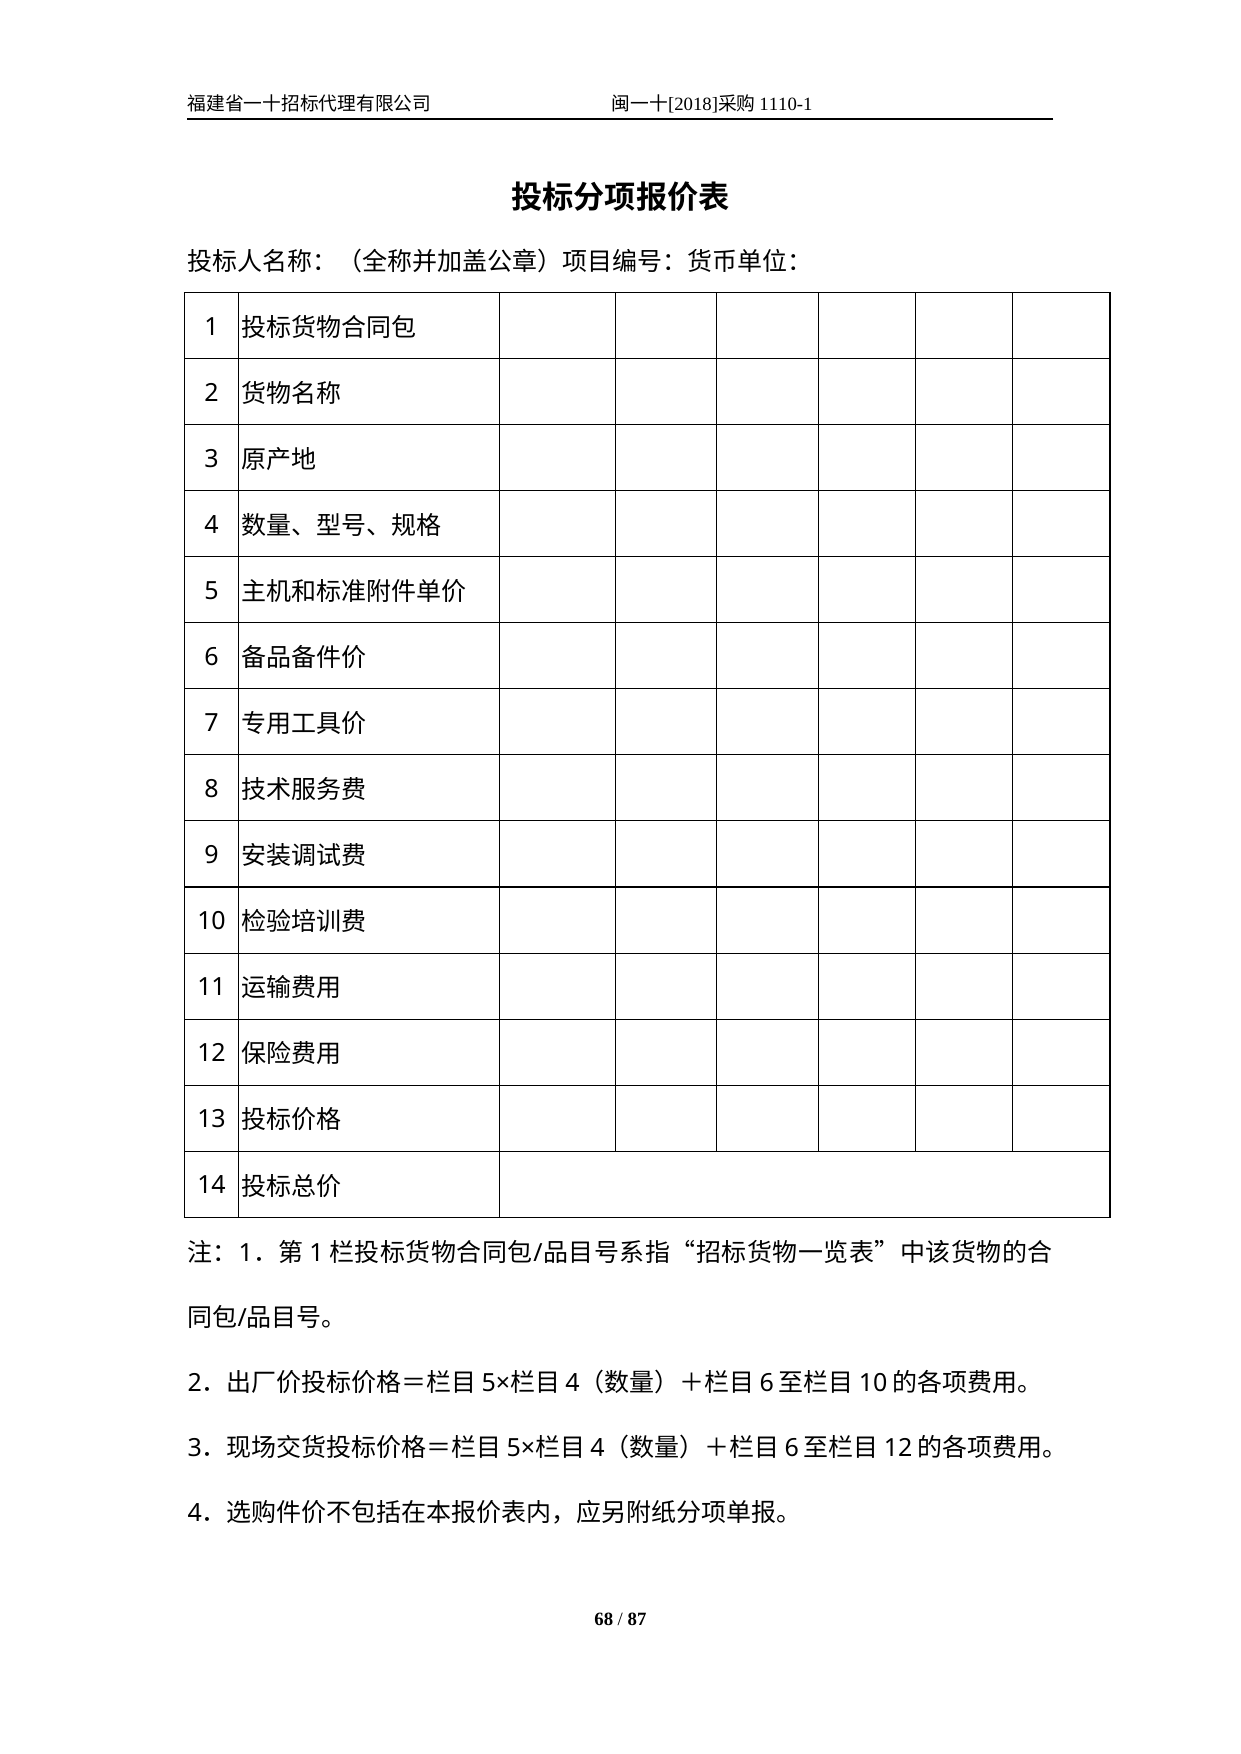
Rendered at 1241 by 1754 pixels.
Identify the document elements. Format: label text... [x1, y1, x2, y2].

table_cell [916, 359, 1012, 424]
table_cell 投标价格 [239, 1086, 499, 1151]
table_cell [500, 1020, 615, 1084]
table_cell [500, 557, 615, 622]
table_cell [819, 623, 915, 688]
table_cell [616, 359, 716, 424]
table_cell [500, 359, 615, 424]
table_cell [1013, 557, 1109, 622]
table_cell [616, 491, 716, 556]
table_cell [819, 557, 915, 622]
table_header [916, 293, 1012, 358]
table_cell [1013, 1086, 1109, 1151]
table_cell 7 [185, 689, 238, 754]
table_cell 11 [185, 954, 238, 1018]
table_cell [717, 888, 818, 952]
table_header [616, 293, 716, 358]
table_header 1 [185, 293, 238, 358]
table_cell [717, 954, 818, 1018]
text 注：1．第1栏投标货物合同包/品目号系指“招标货物一览表”中该货物的合同包/品目号。 [187, 1218, 1053, 1348]
table_cell [500, 689, 615, 754]
table_cell [916, 1086, 1012, 1151]
table_cell 检验培训费 [239, 888, 499, 952]
table_cell 投标总价 [239, 1152, 499, 1217]
table_header [1013, 293, 1109, 358]
table_cell [717, 491, 818, 556]
table_cell [616, 1086, 716, 1151]
table_cell [916, 425, 1012, 490]
table_cell [717, 359, 818, 424]
table_cell [500, 888, 615, 952]
table_cell [916, 689, 1012, 754]
table_cell 数量、型号、规格 [239, 491, 499, 556]
table_cell [819, 359, 915, 424]
table_cell [819, 425, 915, 490]
table_cell [1013, 491, 1109, 556]
table_cell 10 [185, 888, 238, 952]
table_cell [1013, 1020, 1109, 1084]
table_cell [916, 888, 1012, 952]
table_cell [500, 954, 615, 1018]
table_cell [1013, 821, 1109, 886]
table_cell [616, 425, 716, 490]
table_cell [717, 1086, 818, 1151]
table_cell 8 [185, 755, 238, 820]
table_cell [717, 425, 818, 490]
table_cell 12 [185, 1020, 238, 1084]
table_cell [819, 888, 915, 952]
table_cell [819, 755, 915, 820]
table_cell [500, 491, 615, 556]
table_cell [500, 821, 615, 886]
table_cell [616, 689, 716, 754]
table_cell [1013, 425, 1109, 490]
table_cell 14 [185, 1152, 238, 1217]
table_cell [500, 425, 615, 490]
table_cell 技术服务费 [239, 755, 499, 820]
table_header [717, 293, 818, 358]
table_cell [916, 821, 1012, 886]
table_cell [819, 821, 915, 886]
table_cell 13 [185, 1086, 238, 1151]
table_cell [616, 755, 716, 820]
table_cell [500, 623, 615, 688]
table_cell 备品备件价 [239, 623, 499, 688]
table_cell 安装调试费 [239, 821, 499, 886]
table_cell 3 [185, 425, 238, 490]
table_cell 运输费用 [239, 954, 499, 1018]
table_header 投标货物合同包 [239, 293, 499, 358]
text 投标分项报价表 [187, 162, 1053, 227]
table_cell [616, 821, 716, 886]
table_cell [916, 1020, 1012, 1084]
table_cell 6 [185, 623, 238, 688]
table_cell [717, 821, 818, 886]
table_cell [916, 557, 1012, 622]
table_cell 原产地 [239, 425, 499, 490]
table_cell [717, 623, 818, 688]
table_cell [500, 1086, 615, 1151]
table_header [500, 293, 615, 358]
table_cell [1013, 623, 1109, 688]
table_cell [717, 755, 818, 820]
table_cell [616, 1020, 716, 1084]
table_cell [819, 689, 915, 754]
table_cell [717, 557, 818, 622]
table_cell 5 [185, 557, 238, 622]
table_cell [1013, 689, 1109, 754]
table_cell 货物名称 [239, 359, 499, 424]
table_cell [916, 623, 1012, 688]
table_cell 专用工具价 [239, 689, 499, 754]
table_cell [916, 491, 1012, 556]
table_cell [616, 888, 716, 952]
table_cell [819, 1086, 915, 1151]
table_cell [500, 755, 615, 820]
text 2．出厂价投标价格＝栏目5×栏目4（数量）＋栏目6至栏目10的各项费用。 [187, 1348, 1053, 1413]
table_cell [1013, 954, 1109, 1018]
text 3．现场交货投标价格＝栏目5×栏目4（数量）＋栏目6至栏目12的各项费用。 [187, 1413, 1053, 1478]
table_cell [1013, 755, 1109, 820]
table_cell 2 [185, 359, 238, 424]
table_cell [717, 1020, 818, 1084]
table_cell 9 [185, 821, 238, 886]
table_cell [1013, 359, 1109, 424]
table_cell [819, 491, 915, 556]
table_cell 保险费用 [239, 1020, 499, 1084]
text 4．选购件价不包括在本报价表内，应另附纸分项单报。 [187, 1478, 1053, 1543]
table_cell [616, 954, 716, 1018]
table_cell [1013, 888, 1109, 952]
table_cell 主机和标准附件单价 [239, 557, 499, 622]
table_cell [717, 689, 818, 754]
table_header [819, 293, 915, 358]
table_cell [616, 557, 716, 622]
table_cell [819, 954, 915, 1018]
table_cell [500, 1152, 1109, 1217]
table_cell [819, 1020, 915, 1084]
table_cell [616, 623, 716, 688]
text 投标人名称：（全称并加盖公章）项目编号：货币单位： [187, 227, 1053, 292]
table_cell [916, 954, 1012, 1018]
table_cell [916, 755, 1012, 820]
table_cell 4 [185, 491, 238, 556]
